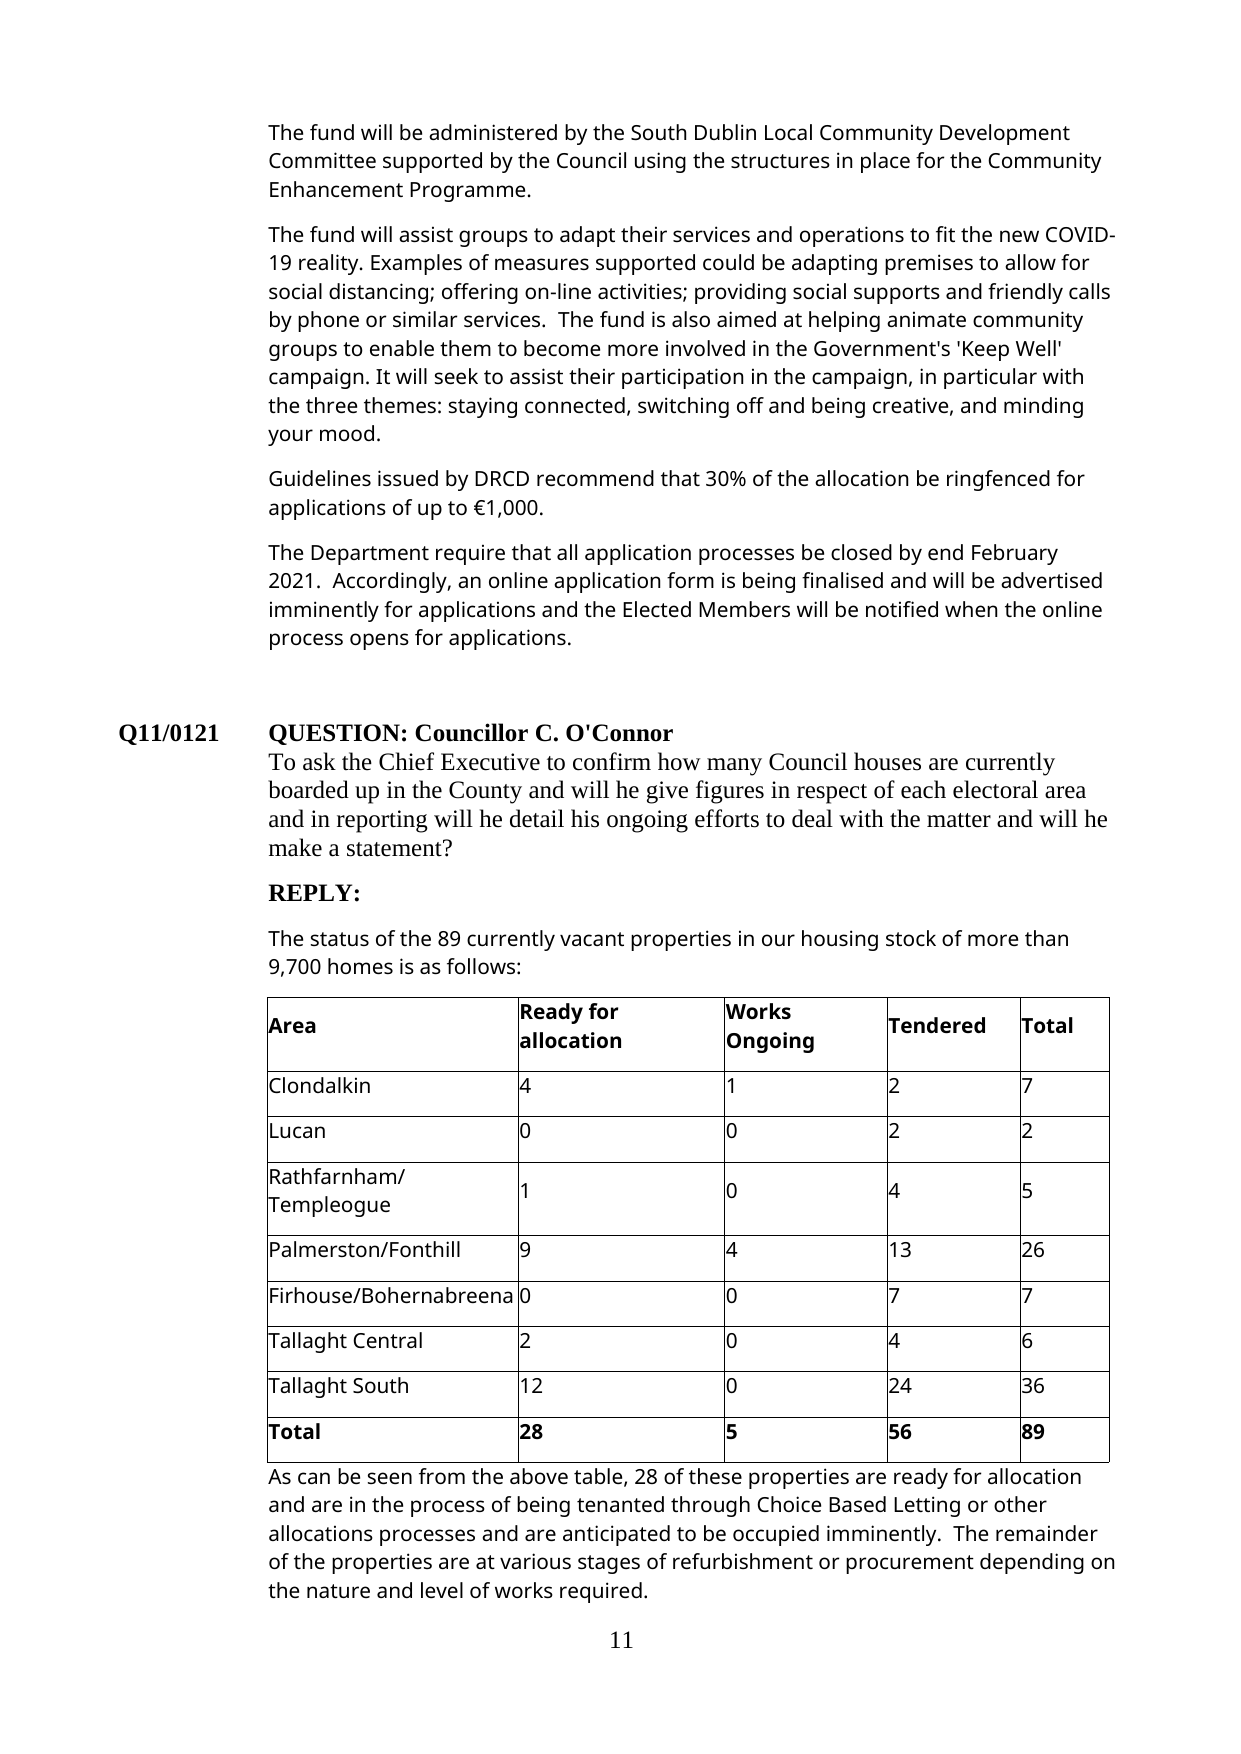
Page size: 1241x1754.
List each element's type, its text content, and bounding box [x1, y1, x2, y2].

table_cell 28 [519, 1418, 724, 1462]
table_header Tendered [888, 998, 1020, 1071]
table_cell 0 [519, 1282, 724, 1326]
table_cell Tallaght South [268, 1372, 518, 1417]
table_cell 4 [519, 1072, 724, 1116]
table_cell 1 [519, 1163, 724, 1235]
subtitle Q11/0121 QUESTION: Councillor C. O'Connor [118, 718, 1122, 747]
table_cell 2 [1021, 1117, 1109, 1162]
table_cell Clondalkin [268, 1072, 518, 1116]
table_cell 4 [725, 1236, 887, 1281]
table_header Ready for allocation [519, 998, 724, 1071]
table_cell 13 [888, 1236, 1020, 1281]
table_cell 2 [519, 1327, 724, 1371]
table_cell Lucan [268, 1117, 518, 1162]
text REPLY: [193, 878, 1122, 907]
table_cell 0 [725, 1282, 887, 1326]
table_cell 26 [1021, 1236, 1109, 1281]
table_cell 1 [725, 1072, 887, 1116]
table_cell 0 [725, 1372, 887, 1417]
text The fund will assist groups to adapt their services and operations to fit the new COVID-19 reality. Examples of measures supported could be adapting premises to allow for social distancing; offering on-line activities; providing social supports and friendly calls by phone or similar services. The fund is also aimed at helping animate community groups to enable them to become more involved in the Government's 'Keep Well' campaign. It will seek to assist their participation in the campaign, in particular with the three themes: staying connected, switching off and being creative, and minding your mood. [268, 220, 1122, 448]
table_cell 5 [1021, 1163, 1109, 1235]
table_cell 56 [888, 1418, 1020, 1462]
table_cell 4 [888, 1163, 1020, 1235]
table_cell Tallaght Central [268, 1327, 518, 1371]
table_cell 7 [1021, 1282, 1109, 1326]
text The status of the 89 currently vacant properties in our housing stock of more than 9,700 homes is as follows: [268, 924, 1122, 981]
table_cell 6 [1021, 1327, 1109, 1371]
text The fund will be administered by the South Dublin Local Community Development Committee supported by the Council using the structures in place for the Community Enhancement Programme. [268, 118, 1122, 203]
table_cell Palmerston/Fonthill [268, 1236, 518, 1281]
table_cell 7 [888, 1282, 1020, 1326]
table_cell 5 [725, 1418, 887, 1462]
text As can be seen from the above table, 28 of these properties are ready for allocation and are in the process of being tenanted through Choice Based Letting or other allocations processes and are anticipated to be occupied imminently. The remainder of the properties are at various stages of refurbishment or procurement depending on the nature and level of works required. [268, 1462, 1122, 1604]
table_cell Rathfarnham/Templeogue [268, 1163, 518, 1235]
table_cell 2 [888, 1117, 1020, 1162]
table_cell 4 [888, 1327, 1020, 1371]
table_cell Total [268, 1418, 518, 1462]
table_cell 0 [725, 1117, 887, 1162]
table_header Area [268, 998, 518, 1071]
table_cell 7 [1021, 1072, 1109, 1116]
table_cell 24 [888, 1372, 1020, 1417]
table_cell 0 [519, 1117, 724, 1162]
text The Department require that all application processes be closed by end February 2021. Accordingly, an online application form is being finalised and will be advertised imminently for applications and the Elected Members will be notified when the online process opens for applications. [268, 538, 1122, 652]
table_cell Firhouse/Bohernabreena [268, 1282, 518, 1326]
table_cell 36 [1021, 1372, 1109, 1417]
table_cell 0 [725, 1327, 887, 1371]
text To ask the Chief Executive to confirm how many Council houses are currently boarded up in the County and will he give figures in respect of each electoral area and in reporting will he detail his ongoing efforts to deal with the matter and will he make a statement? [268, 747, 1122, 862]
table_header Total [1021, 998, 1109, 1071]
table_cell 12 [519, 1372, 724, 1417]
table_cell 0 [725, 1163, 887, 1235]
table_cell 9 [519, 1236, 724, 1281]
table_cell 2 [888, 1072, 1020, 1116]
table_header Works Ongoing [725, 998, 887, 1071]
table_cell 89 [1021, 1418, 1109, 1462]
text Guidelines issued by DRCD recommend that 30% of the allocation be ringfenced for applications of up to €1,000. [268, 464, 1122, 521]
